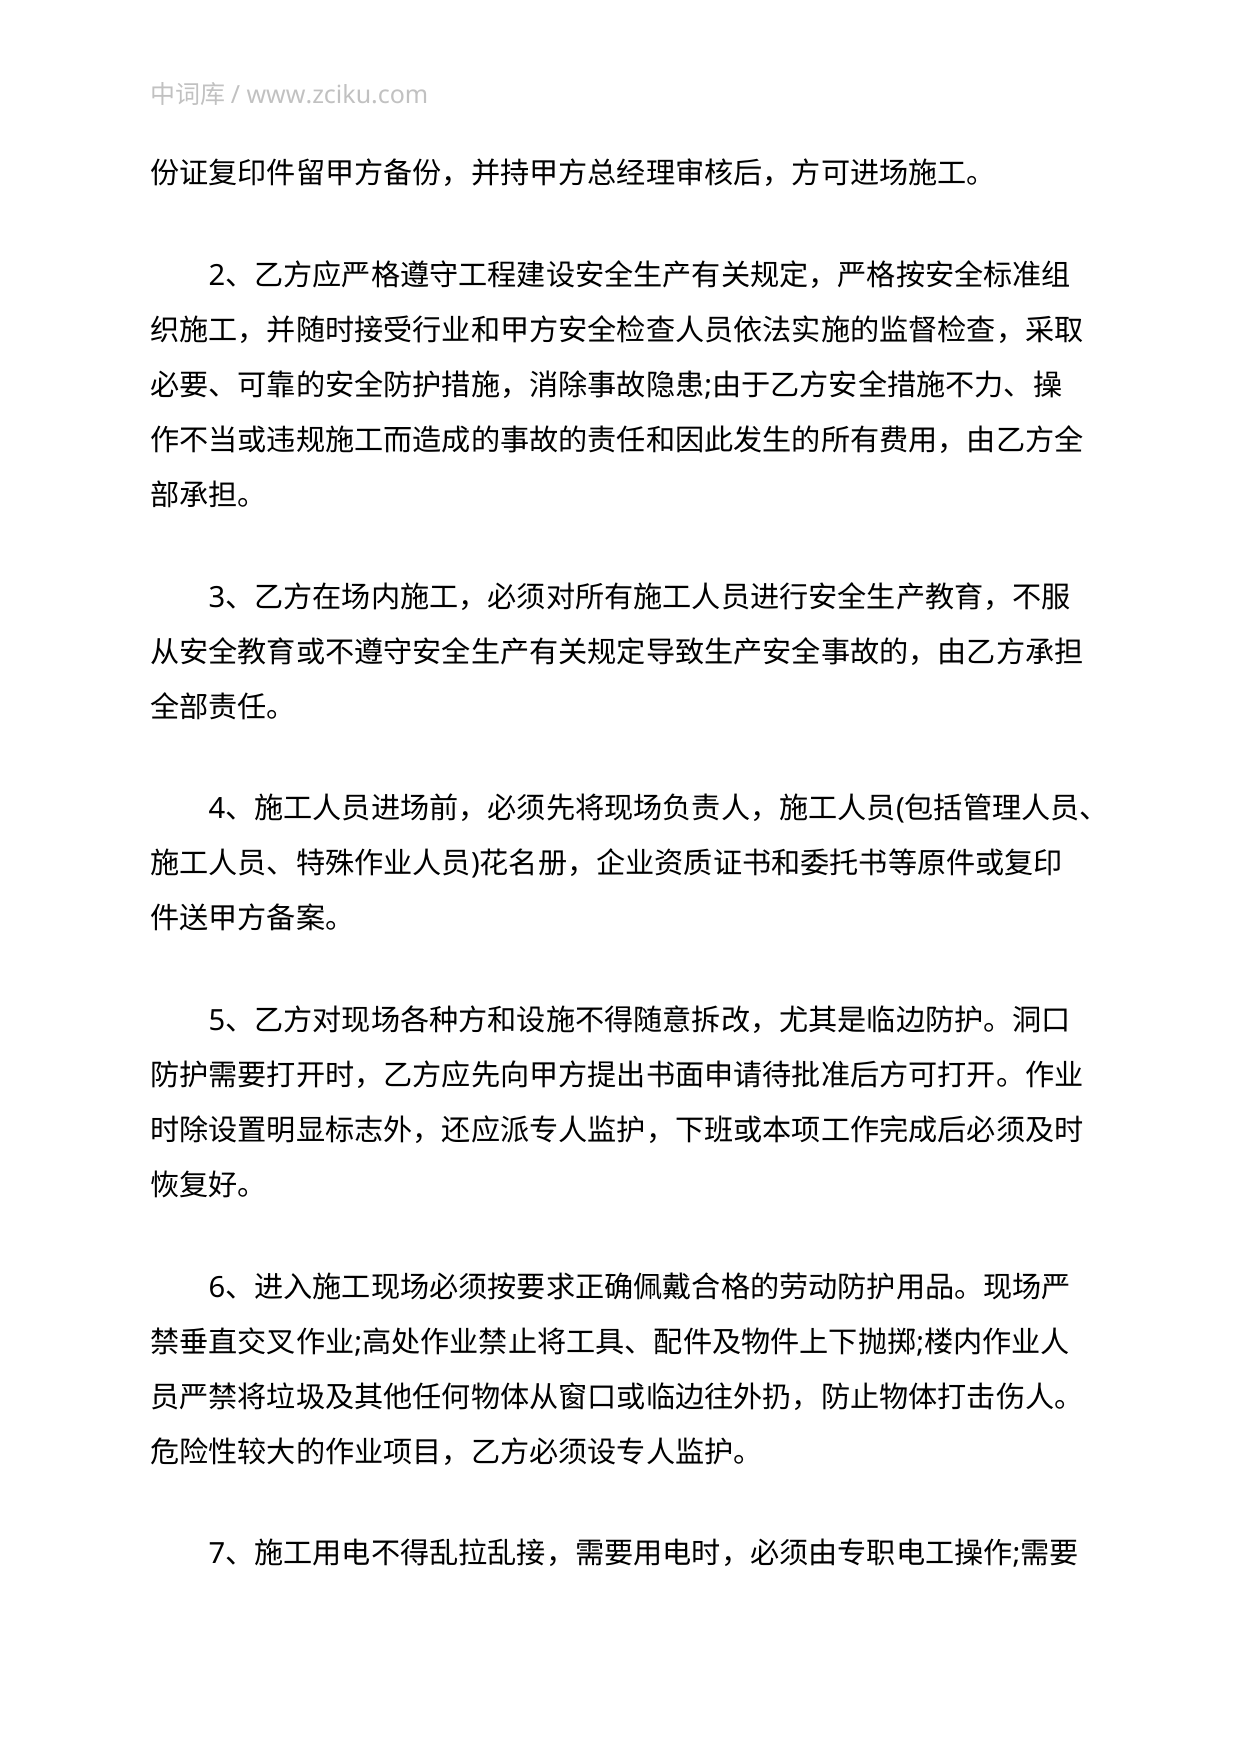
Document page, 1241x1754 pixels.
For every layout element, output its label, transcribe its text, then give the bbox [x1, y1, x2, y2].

text 5、乙方对现场各种方和设施不得随意拆改，尤其是临边防护。洞口防护需要打开时，乙方应先向甲方提出书面申请待批准后方可打开。作业时除设置明显标志外，还应派专人监护，下班或本项工作完成后必须及时恢复好。 [150, 997, 1090, 1204]
text 2、乙方应严格遵守工程建设安全生产有关规定，严格按安全标准组织施工，并随时接受行业和甲方安全检查人员依法实施的监督检查，采取必要、可靠的安全防护措施，消除事故隐患;由于乙方安全措施不力、操作不当或违规施工而造成的事故的责任和因此发生的所有费用，由乙方全部承担。 [150, 252, 1090, 514]
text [150, 1530, 1090, 1572]
text 4、施工人员进场前，必须先将现场负责人，施工人员(包括管理人员、施工人员、特殊作业人员)花名册，企业资质证书和委托书等原件或复印件送甲方备案。 [150, 785, 1090, 937]
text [150, 150, 1090, 192]
text 6、进入施工现场必须按要求正确佩戴合格的劳动防护用品。现场严禁垂直交叉作业;高处作业禁止将工具、配件及物件上下抛掷;楼内作业人员严禁将垃圾及其他任何物体从窗口或临边往外扔，防止物体打击伤人。危险性较大的作业项目，乙方必须设专人监护。 [150, 1263, 1090, 1471]
text 3、乙方在场内施工，必须对所有施工人员进行安全生产教育，不服从安全教育或不遵守安全生产有关规定导致生产安全事故的，由乙方承担全部责任。 [150, 573, 1090, 726]
